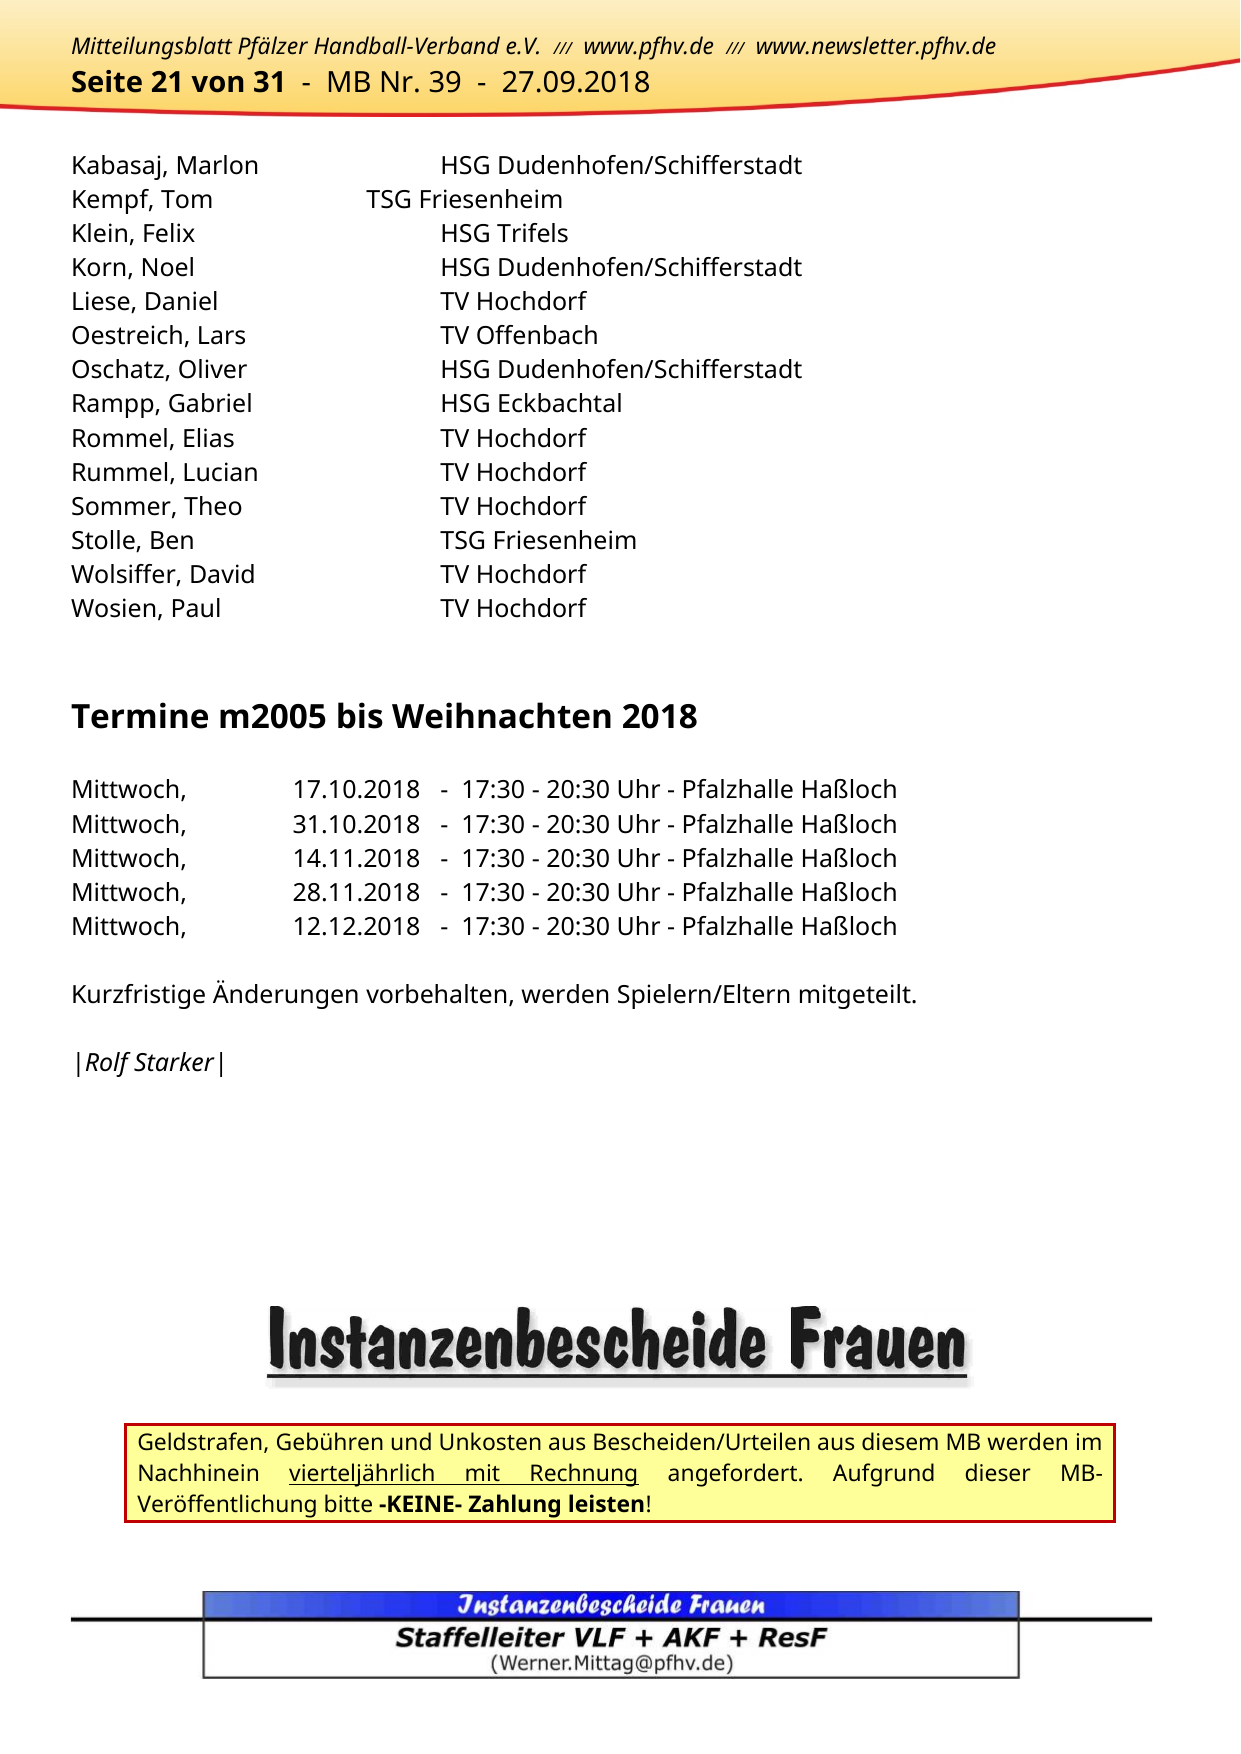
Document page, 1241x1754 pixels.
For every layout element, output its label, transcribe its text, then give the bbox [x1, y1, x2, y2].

text Korn, Noel HSG Dudenhofen/Schifferstadt [71, 250, 1169, 284]
picture [70, 1591, 1153, 1679]
text Rummel, Lucian TV Hochdorf [71, 454, 1169, 488]
picture [265, 1306, 976, 1389]
text Termine m2005 bis Weihnachten 2018 [71, 693, 1169, 738]
text Mittwoch, 12.12.2018 - 17:30 - 20:30 Uhr - Pfalzhalle Haßloch [71, 908, 1169, 942]
text Mittwoch, 17.10.2018 - 17:30 - 20:30 Uhr - Pfalzhalle Haßloch [71, 772, 1169, 806]
text Mittwoch, 14.11.2018 - 17:30 - 20:30 Uhr - Pfalzhalle Haßloch [71, 840, 1169, 874]
text Stolle, Ben TSG Friesenheim [71, 522, 1169, 556]
text Kabasaj, Marlon HSG Dudenhofen/Schifferstadt [71, 148, 1169, 182]
text |Rolf Starker| [71, 1045, 1169, 1079]
text Kempf, Tom TSG Friesenheim [71, 182, 1169, 216]
picture [0, 0, 1241, 117]
text Liese, Daniel TV Hochdorf [71, 284, 1169, 318]
text Oestreich, Lars TV Offenbach [71, 318, 1169, 352]
text Oschatz, Oliver HSG Dudenhofen/Schifferstadt Rampp, Gabriel HSG Eckbachtal [71, 352, 1169, 420]
text Rommel, Elias TV Hochdorf [71, 420, 1169, 454]
text Klein, Felix HSG Trifels [71, 216, 1169, 250]
text Mittwoch, 31.10.2018 - 17:30 - 20:30 Uhr - Pfalzhalle Haßloch [71, 806, 1169, 840]
text Kurzfristige Änderungen vorbehalten, werden Spielern/Eltern mitgeteilt. [71, 977, 1169, 1011]
table_header Geldstrafen, Gebühren und Unkosten aus Bescheiden/Urteilen aus diesem MB werden im Nachhinein vierteljährlich mit Rechnung angefordert. Aufgrund dieser MB-Veröffentlichung bitte -KEINE- Zahlung leisten! [127, 1426, 1113, 1520]
text Wosien, Paul TV Hochdorf [71, 591, 1169, 624]
text Mittwoch, 28.11.2018 - 17:30 - 20:30 Uhr - Pfalzhalle Haßloch [71, 874, 1169, 908]
text Sommer, Theo TV Hochdorf [71, 488, 1169, 522]
text Wolsiffer, David TV Hochdorf [71, 556, 1169, 591]
